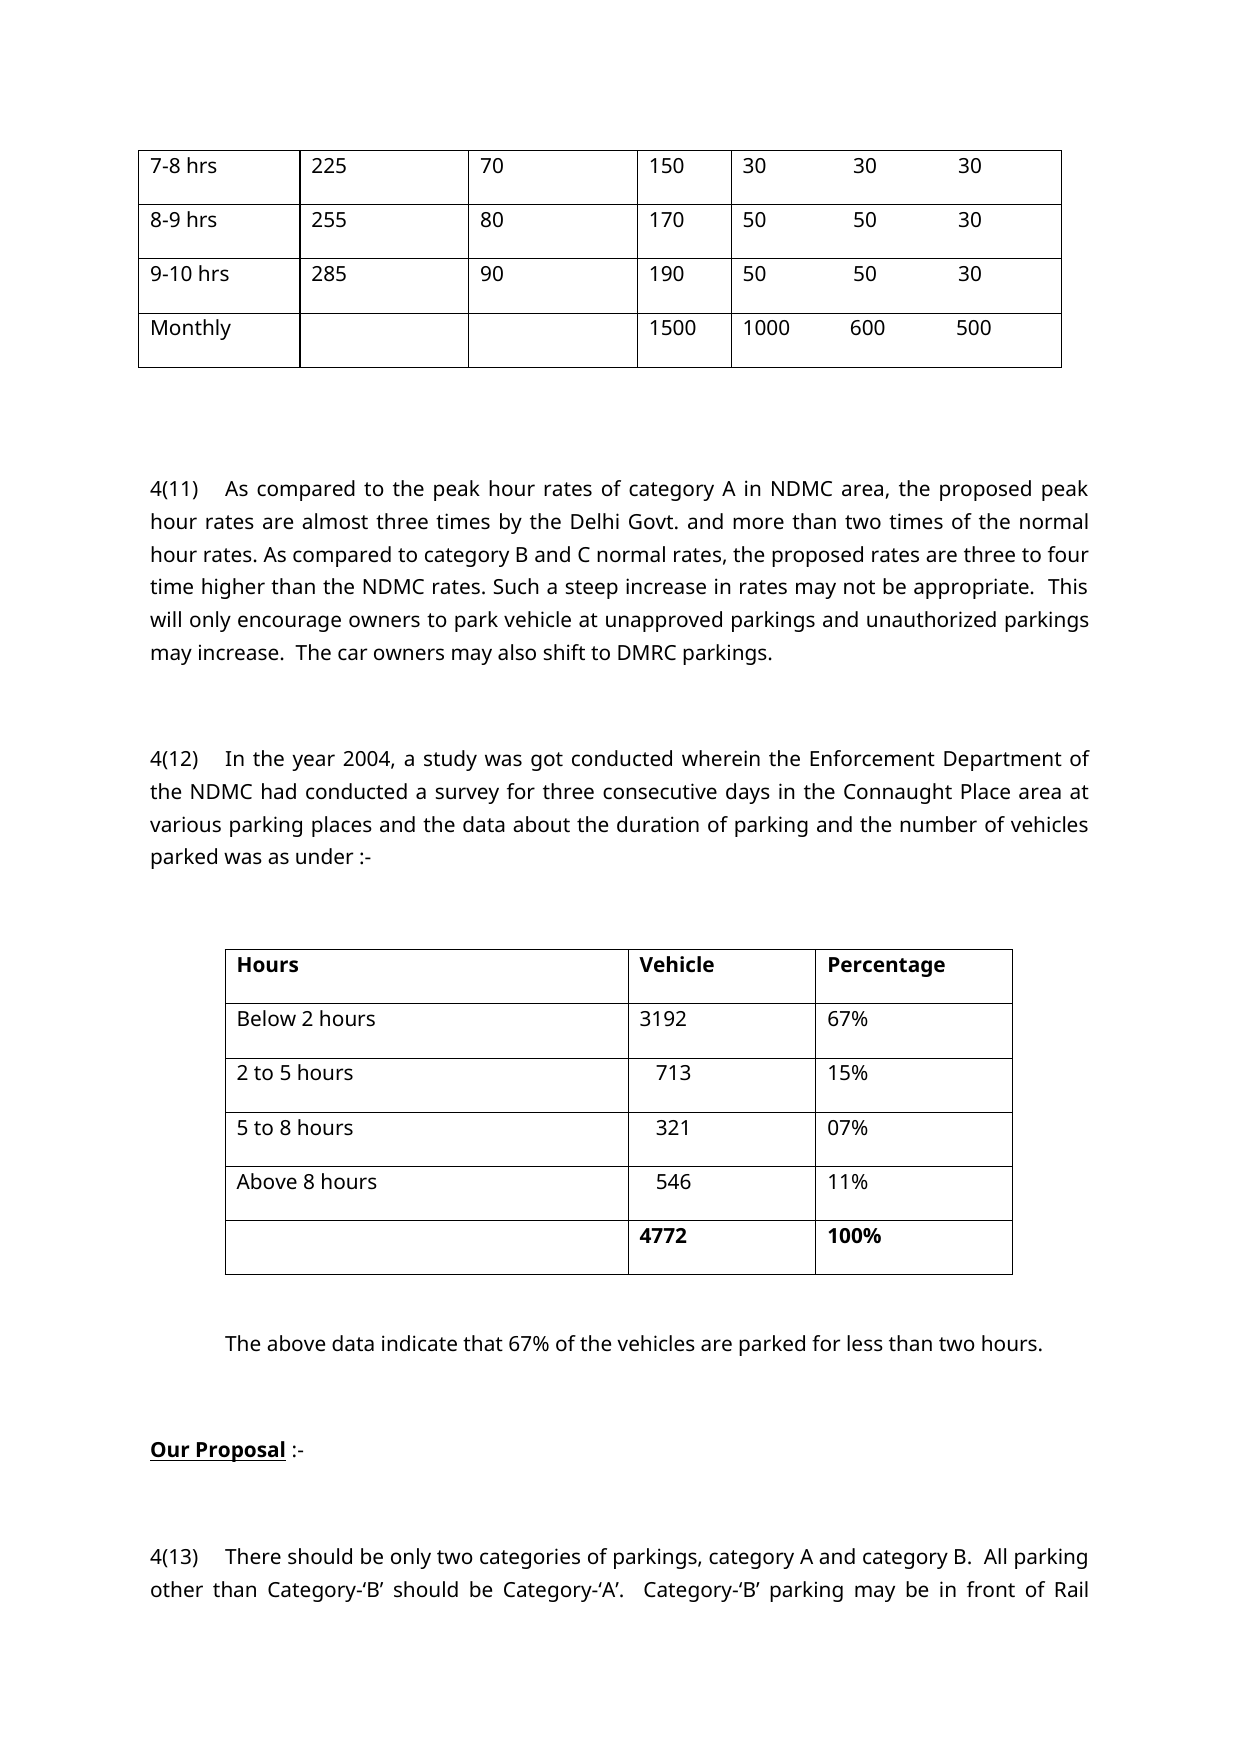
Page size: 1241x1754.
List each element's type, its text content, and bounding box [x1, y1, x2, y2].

table_cell 285 [301, 259, 468, 312]
table_header Percentage [816, 950, 1012, 1003]
table_cell 50 50 30 [732, 259, 1061, 312]
table_cell 30 30 30 [732, 151, 1061, 204]
table_cell 90 [469, 259, 637, 312]
table_cell 9-10 hrs [139, 259, 299, 312]
table_cell 150 [638, 151, 731, 204]
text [150, 1542, 1090, 1603]
table_cell 67% [816, 1004, 1012, 1057]
table_cell [226, 1221, 628, 1274]
table_cell 1500 [638, 314, 731, 367]
table_cell 8-9 hrs [139, 205, 299, 258]
table_cell 7-8 hrs [139, 151, 299, 204]
table_cell 3192 [629, 1004, 815, 1057]
table_header Hours [226, 950, 628, 1003]
table_cell 713 [629, 1059, 815, 1112]
table_cell 546 [629, 1167, 815, 1220]
table_cell 190 [638, 259, 731, 312]
table_cell 15% [816, 1059, 1012, 1112]
table_cell 321 [629, 1113, 815, 1166]
table_cell 2 to 5 hours [226, 1059, 628, 1112]
text The above data indicate that 67% of the vehicles are parked for less than two hours. [150, 1329, 1090, 1357]
table_cell 80 [469, 205, 637, 258]
text 4(12) In the year 2004, a study was got conducted wherein the Enforcement Department of the NDMC had conducted a survey for three consecutive days in the Connaught Place area at various parking places and the data about the duration of parking and the number of vehicles parked was as under :- [150, 744, 1090, 871]
table_cell 4772 [629, 1221, 815, 1274]
text 4(11) As compared to the peak hour rates of category A in NDMC area, the proposed peak hour rates are almost three times by the Delhi Govt. and more than two times of the normal hour rates. As compared to category B and C normal rates, the proposed rates are three to four time higher than the NDMC rates. Such a steep increase in rates may not be appropriate. This will only encourage owners to park vehicle at unapproved parkings and unauthorized parkings may increase. The car owners may also shift to DMRC parkings. [150, 474, 1090, 666]
table_cell 1000 600 500 [732, 314, 1061, 367]
table_cell Below 2 hours [226, 1004, 628, 1057]
table_cell 07% [816, 1113, 1012, 1166]
table_cell 5 to 8 hours [226, 1113, 628, 1166]
table_cell 100% [816, 1221, 1012, 1274]
table_cell Monthly [139, 314, 299, 367]
table_cell 11% [816, 1167, 1012, 1220]
table_cell [469, 314, 637, 367]
table_cell 255 [301, 205, 468, 258]
table_cell [301, 314, 468, 367]
table_cell Above 8 hours [226, 1167, 628, 1220]
table_cell 50 50 30 [732, 205, 1061, 258]
text Our Proposal :- [150, 1436, 1090, 1464]
table_cell 70 [469, 151, 637, 204]
table_header Vehicle [629, 950, 815, 1003]
table_cell 170 [638, 205, 731, 258]
table_cell 225 [301, 151, 468, 204]
